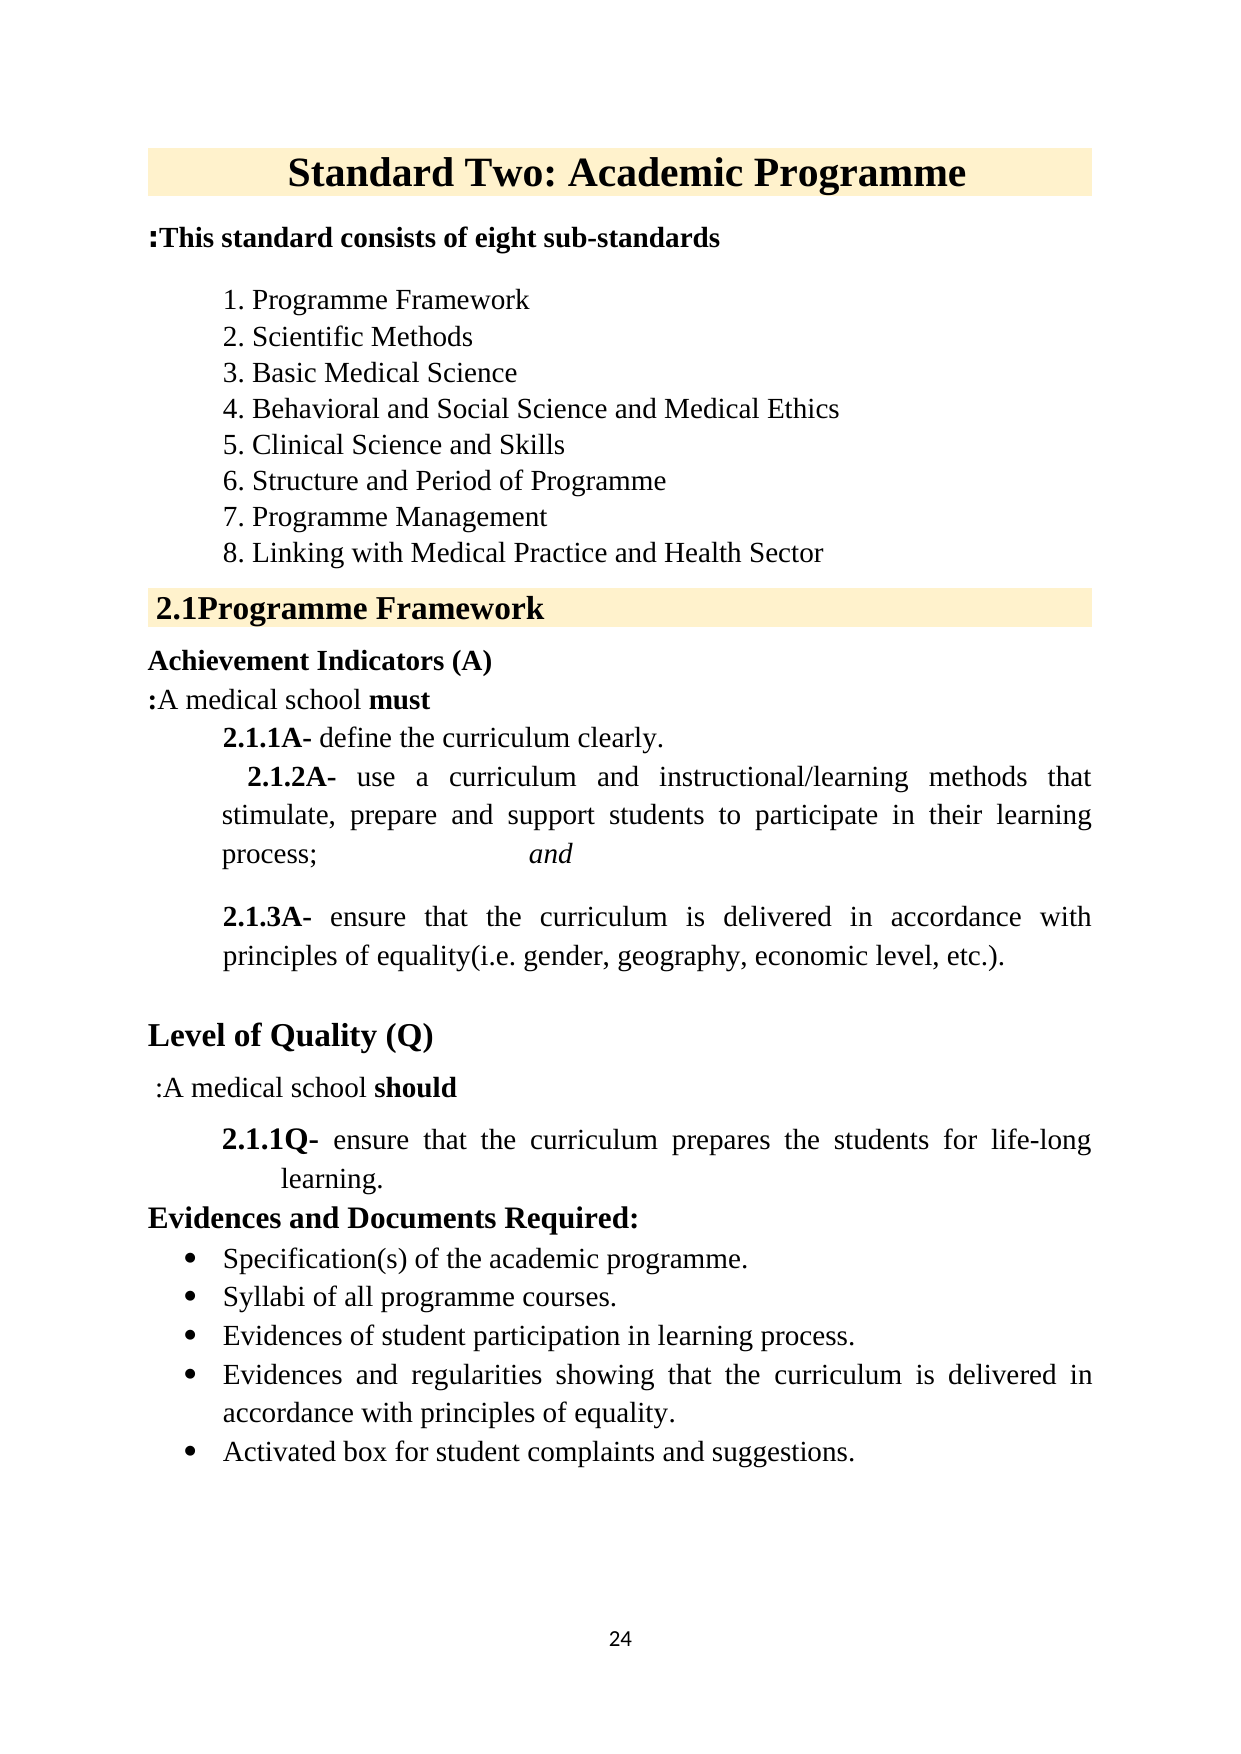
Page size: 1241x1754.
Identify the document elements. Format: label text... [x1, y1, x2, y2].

text Achievement Indicators (A) [148, 643, 1092, 677]
list Syllabi of all programme courses. [185, 1279, 1093, 1313]
list 3. Basic Medical Science [223, 355, 1092, 388]
list 7. Programme Management [223, 499, 1092, 533]
list Evidences and Documents Required: [148, 1200, 1092, 1236]
list Activated box for student complaints and suggestions. [185, 1434, 1093, 1468]
list 8. Linking with Medical Practice and Health Sector [223, 536, 1092, 569]
text Standard Two: Academic Programme [148, 148, 1092, 196]
list 2.1.1A- define the curriculum clearly. [223, 720, 1092, 754]
list 2.1.1Q- ensure that the curriculum prepares the students for life-long learning. [222, 1120, 1092, 1195]
list Specification(s) of the academic programme. [185, 1241, 1093, 1274]
text This standard consists of eight sub-standards: [148, 221, 1092, 255]
text 2.1Programme Framework [148, 588, 1092, 627]
text 2.1.2A- use a curriculum and instructional/learning methods that stimulate, prepare and support students to participate in their learning process; and [207, 759, 1092, 869]
text A medical school must: [148, 682, 1092, 715]
text A medical school should: [148, 1070, 1092, 1103]
list 2.1.3A- ensure that the curriculum is delivered in accordance with principles of equality(i.e. gender, geography, economic level, etc.). [223, 899, 1092, 972]
list 2. Scientific Methods [223, 319, 1092, 352]
list Level of Quality (Q) [148, 1015, 1092, 1053]
list Evidences of student participation in learning process. [185, 1318, 1093, 1352]
list Evidences and regularities showing that the curriculum is delivered in accordance with principles of equality. [185, 1357, 1093, 1429]
list 6. Structure and Period of Programme [223, 463, 1092, 497]
list 1. Programme Framework [223, 282, 1092, 316]
list 4. Behavioral and Social Science and Medical Ethics [223, 391, 1092, 424]
list 5. Clinical Science and Skills [223, 427, 1092, 461]
